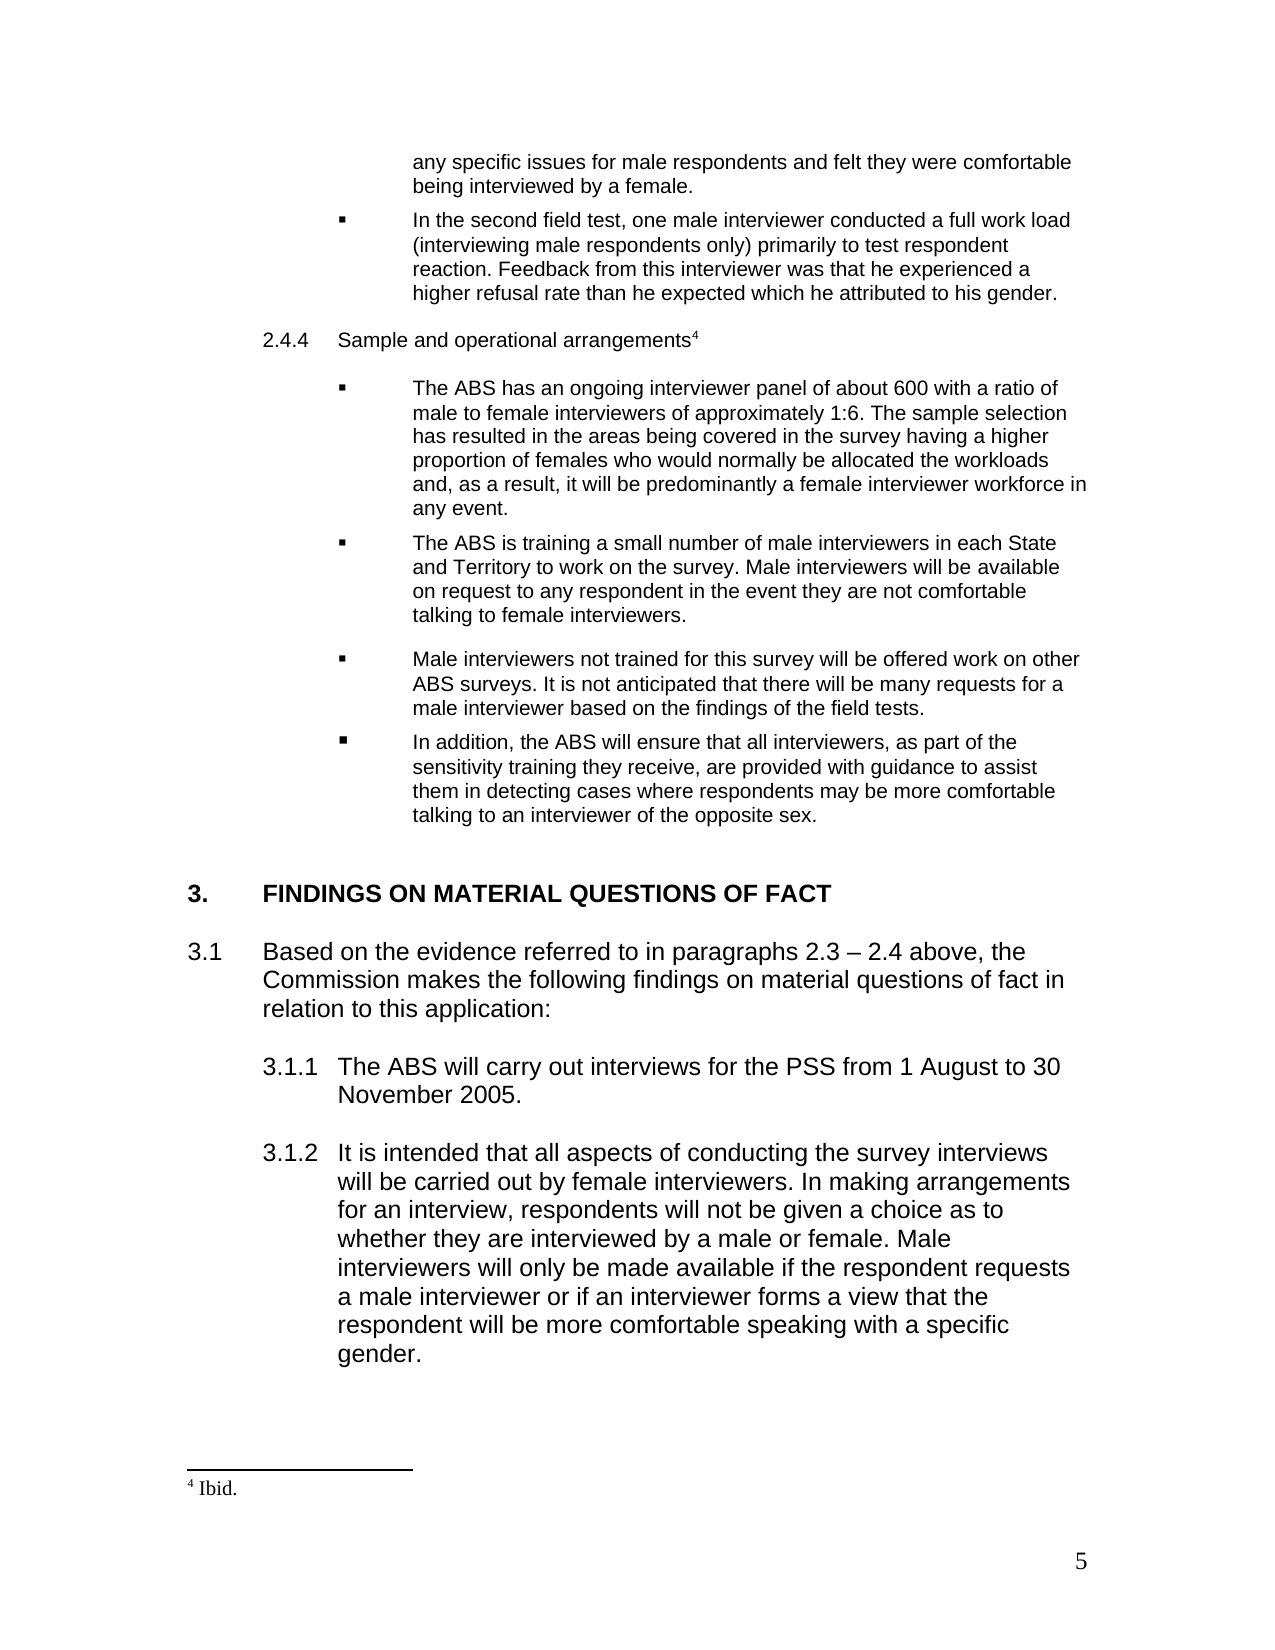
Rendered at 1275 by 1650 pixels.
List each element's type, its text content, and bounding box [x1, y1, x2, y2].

list It is intended that all aspects of conducting the survey interviews will be carried out by female interviewers. In making arrangements for an interview, respondents will not be given a choice as to whether they are interviewed by a male or female. Male interviewers will only be made available if the respondent requests a male interviewer or if an interviewer forms a view that the respondent will be more comfortable speaking with a specific gender. [262, 1138, 1087, 1368]
list The ABS is training a small number of male interviewers in each State and Territory to work on the survey. Male interviewers will be available on request to any respondent in the event they are not comfortable talking to female interviewers. [337, 531, 1087, 626]
list The ABS has an ongoing interviewer panel of about 600 with a ratio of male to female interviewers of approximately 1:6. The sample selection has resulted in the areas being covered in the survey having a higher proportion of females who would normally be allocated the workloads and, as a result, it will be predominantly a female interviewer workforce in any event. [337, 376, 1087, 520]
text 3.1 Based on the evidence referred to in paragraphs 2.3 – 2.4 above, the Commission makes the following findings on material questions of fact in relation to this application: [187, 937, 1087, 1023]
list Male interviewers not trained for this survey will be offered work on other ABS surveys. It is not anticipated that there will be many requests for a male interviewer based on the findings of the field tests. [337, 647, 1087, 719]
list In the second field test, one male interviewer conducted a full work load (interviewing male respondents only) primarily to test respondent reaction. Feedback from this interviewer was that he experienced a higher refusal rate than he expected which he attributed to his gender. [337, 208, 1087, 304]
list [337, 150, 1087, 198]
list In addition, the ABS will ensure that all interviewers, as part of the sensitivity training they receive, are provided with guidance to assist them in detecting cases where respondents may be more comfortable talking to an interviewer of the opposite sex. [337, 730, 1087, 827]
list The ABS will carry out interviews for the PSS from 1 August to 30 November 2005. [262, 1052, 1087, 1109]
list Sample and operational arrangements [262, 328, 1087, 352]
subtitle FINDINGS ON MATERIAL QUESTIONS OF FACT [187, 879, 1087, 908]
